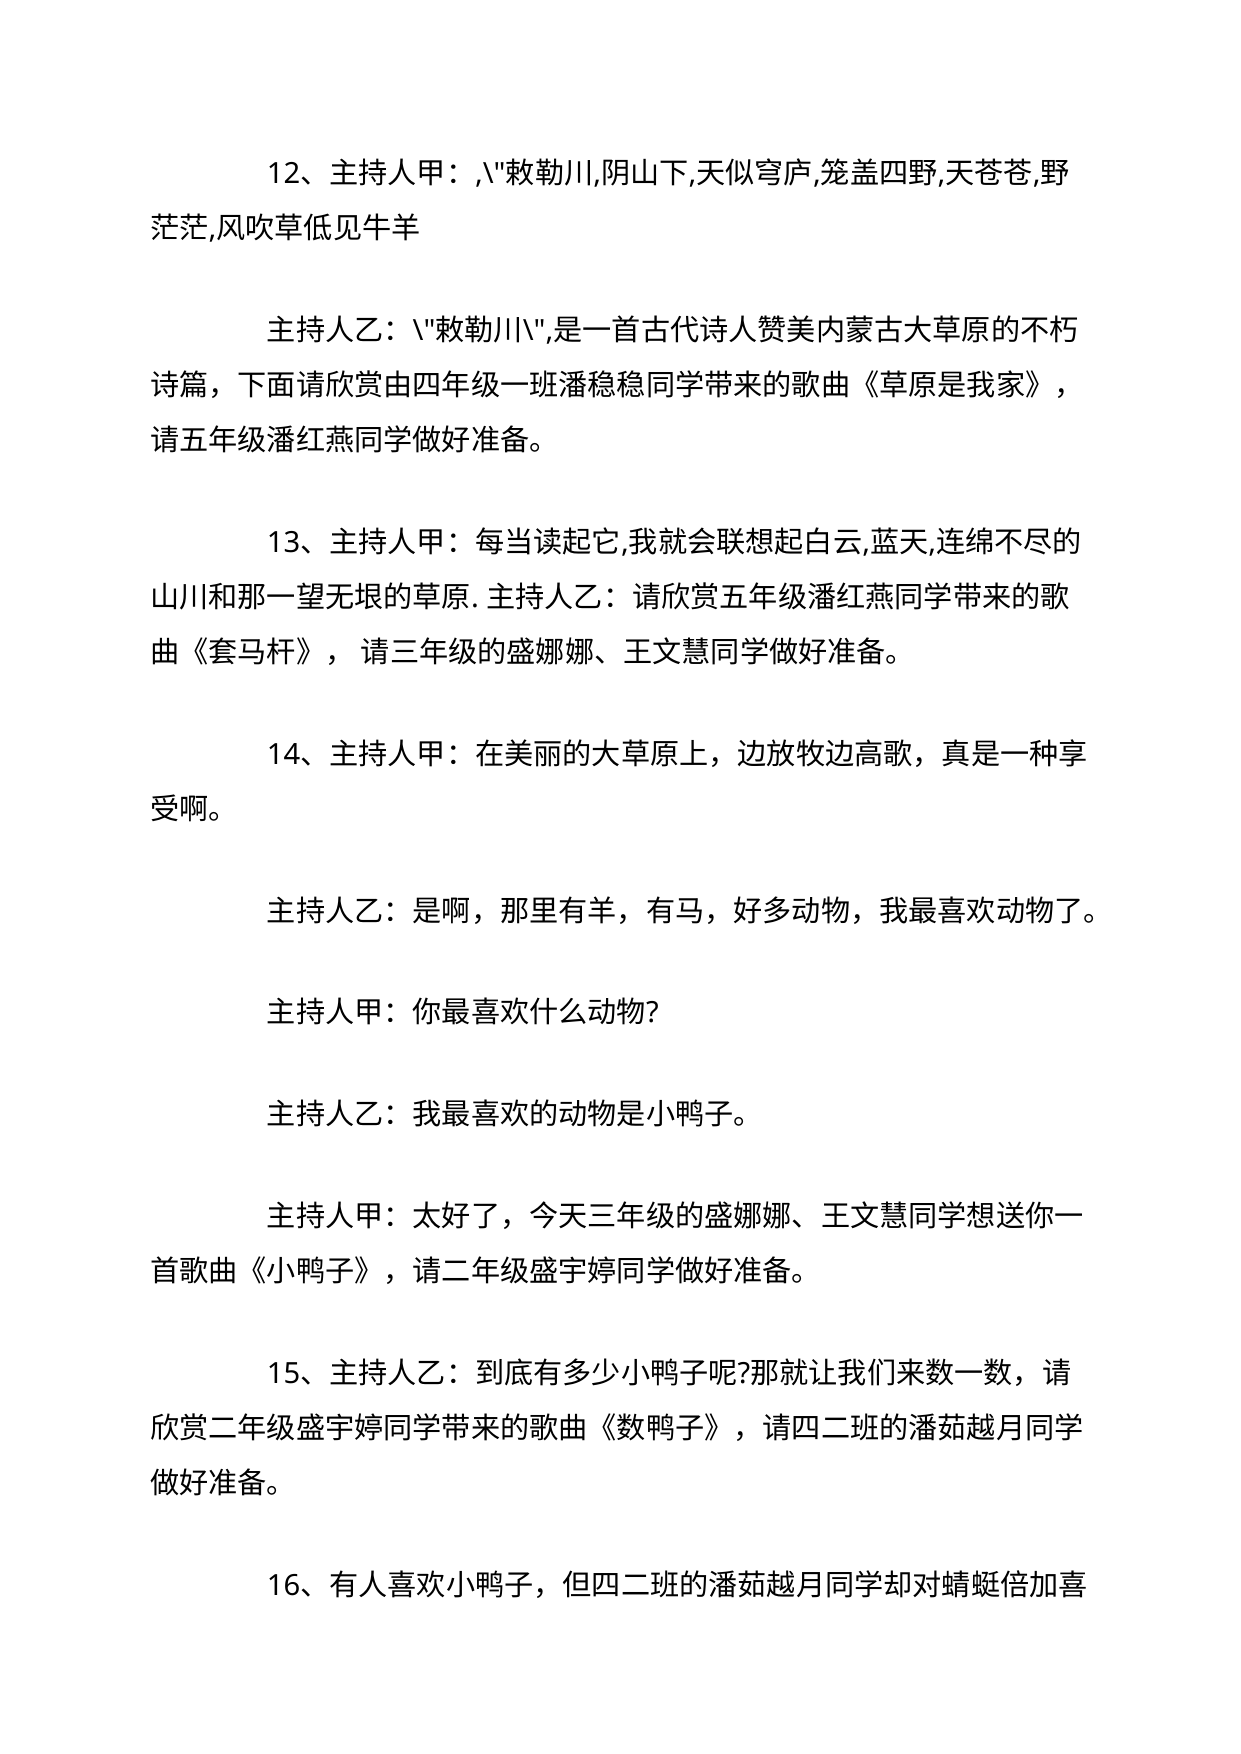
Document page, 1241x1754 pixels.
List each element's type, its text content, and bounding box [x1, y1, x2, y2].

text 15、主持人乙：到底有多少小鸭子呢?那就让我们来数一数，请欣赏二年级盛宇婷同学带来的歌曲《数鸭子》，请四二班的潘茹越月同学做好准备。 [150, 1349, 1090, 1502]
text 主持人乙：\"敕勒川\",是一首古代诗人赞美内蒙古大草原的不朽诗篇，下面请欣赏由四年级一班潘稳稳同学带来的歌曲《草原是我家》，请五年级潘红燕同学做好准备。 [150, 307, 1090, 459]
text 13、主持人甲：每当读起它,我就会联想起白云,蓝天,连绵不尽的山川和那一望无垠的草原. 主持人乙：请欣赏五年级潘红燕同学带来的歌曲《套马杆》， 请三年级的盛娜娜、王文慧同学做好准备。 [150, 519, 1090, 671]
text 主持人甲：太好了，今天三年级的盛娜娜、王文慧同学想送你一首歌曲《小鸭子》，请二年级盛宇婷同学做好准备。 [150, 1193, 1090, 1290]
text 12、主持人甲：,\"敕勒川,阴山下,天似穹庐,笼盖四野,天苍苍,野茫茫,风吹草低见牛羊 [150, 150, 1090, 247]
text 主持人甲：你最喜欢什么动物? [150, 989, 1090, 1031]
text 14、主持人甲：在美丽的大草原上，边放牧边高歌，真是一种享受啊。 [150, 730, 1090, 828]
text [150, 1561, 1090, 1603]
text 主持人乙：我最喜欢的动物是小鸭子。 [150, 1091, 1090, 1133]
text 主持人乙：是啊，那里有羊，有马，好多动物，我最喜欢动物了。 [150, 887, 1090, 929]
